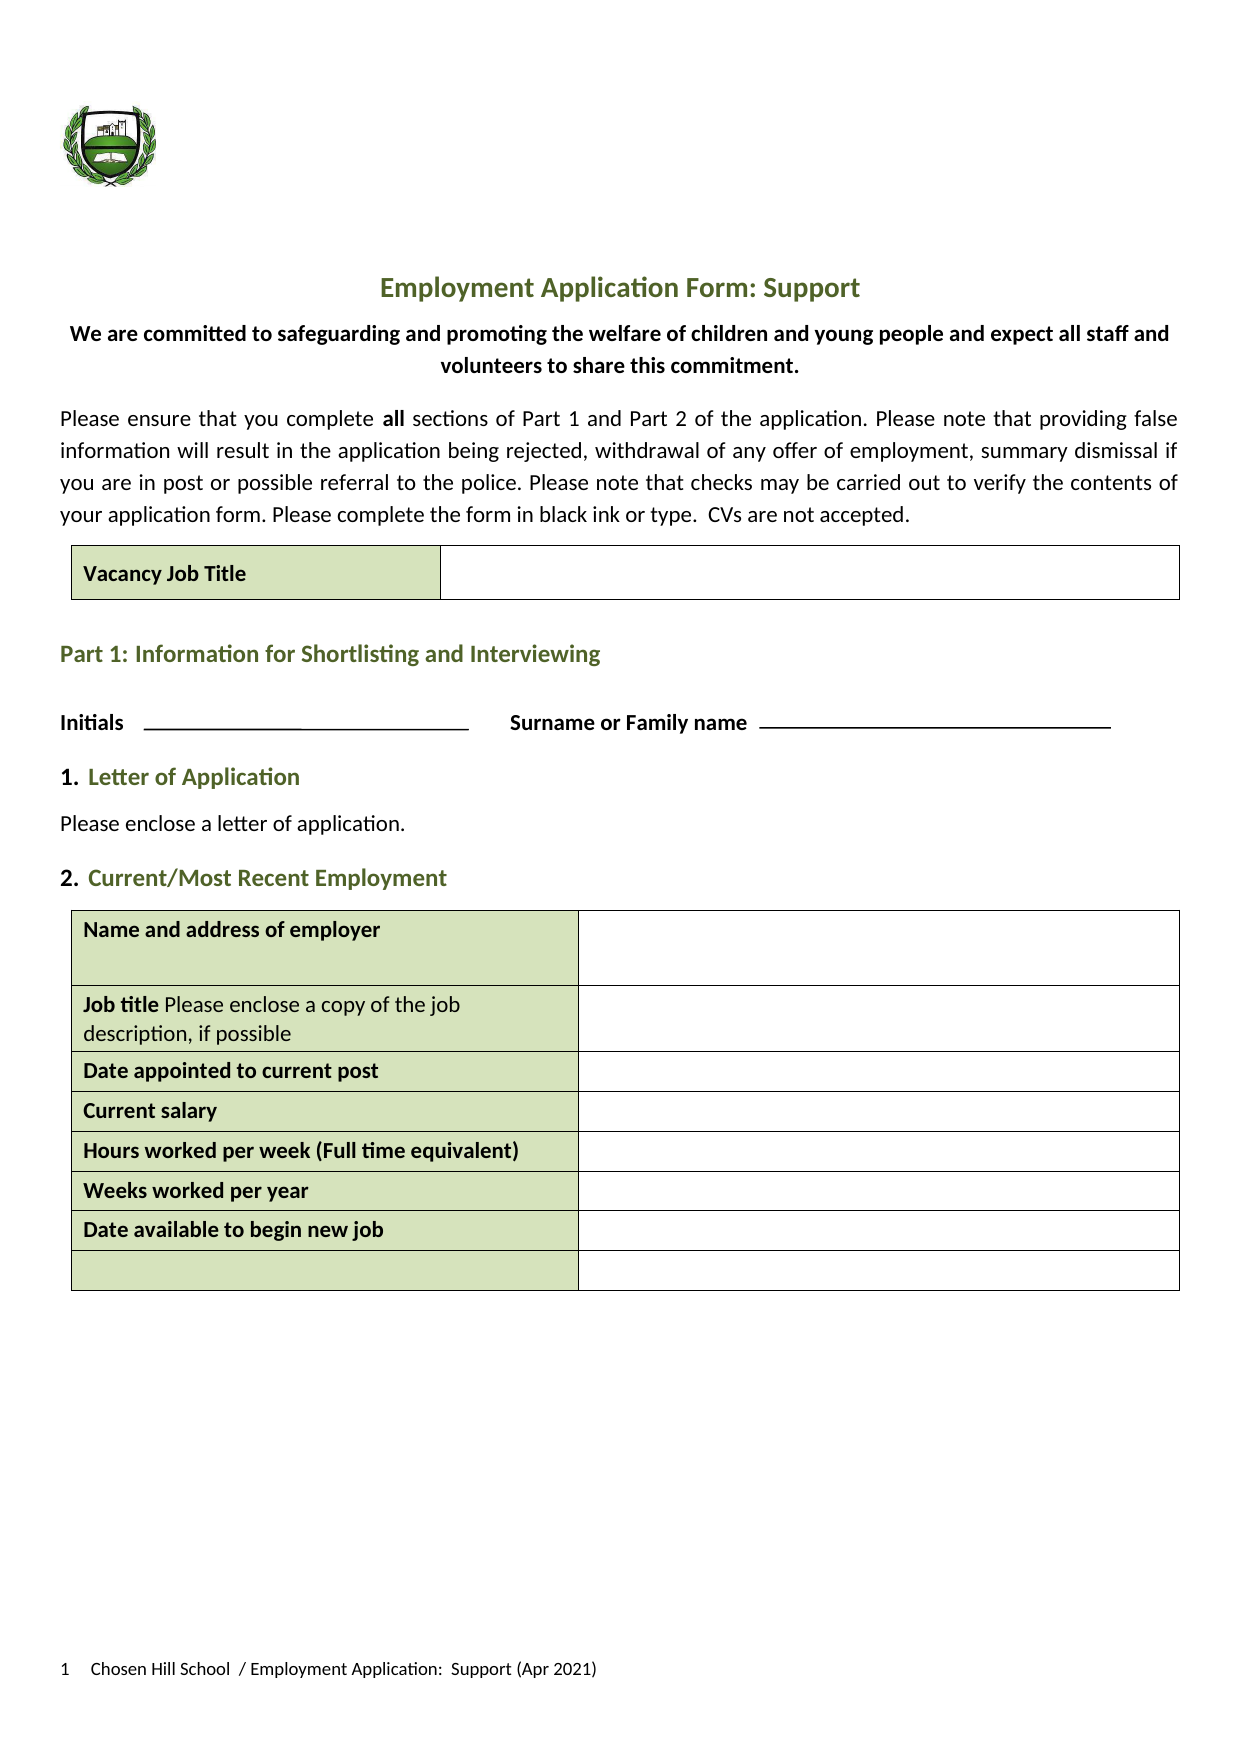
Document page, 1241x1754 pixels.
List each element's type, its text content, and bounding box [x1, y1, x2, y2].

table_cell [579, 1172, 1179, 1210]
table_cell [72, 1251, 578, 1290]
table_cell Date available to begin new job [72, 1211, 578, 1250]
table_cell [579, 1211, 1179, 1250]
table_cell Weeks worked per year [72, 1172, 578, 1210]
subtitle Employment Application Form: Support [60, 269, 1180, 305]
table_cell [579, 1052, 1179, 1091]
text Current/Most Recent Employment [60, 862, 1180, 893]
table_cell Current salary [72, 1092, 578, 1131]
table_cell Date appointed to current post [72, 1052, 578, 1091]
text We are committed to safeguarding and promoting the welfare of children and young people and expect all staff and volunteers to share this commitment. [60, 319, 1180, 379]
picture [59, 101, 156, 186]
table_header [441, 546, 1179, 599]
table_header Vacancy Job Title [72, 546, 440, 599]
table_header Name and address of employer [72, 911, 578, 985]
table_cell [579, 986, 1179, 1051]
table_cell [579, 1132, 1179, 1171]
table_cell Hours worked per week (Full time equivalent) [72, 1132, 578, 1171]
text Please ensure that you complete all sections of Part 1 and Part 2 of the application. Please note that providing false information will result in the application being rejected, withdrawal of any offer of employment, summary dismissal if you are in post or possible referral to the police. Please note that checks may be carried out to verify the contents of your application form. Please complete the form in black ink or type. CVs are not accepted. [60, 404, 1180, 528]
text Initials Surname or Family name [60, 708, 1196, 737]
subtitle Part 1: Information for Shortlisting and Interviewing [60, 638, 1180, 668]
table_header [579, 911, 1179, 985]
text Letter of Application [60, 762, 1180, 792]
table_cell [579, 1092, 1179, 1131]
text Please enclose a letter of application. [60, 809, 1180, 837]
table_cell Job title Please enclose a copy of the job description, if possible [72, 986, 578, 1051]
table_cell [579, 1251, 1179, 1290]
